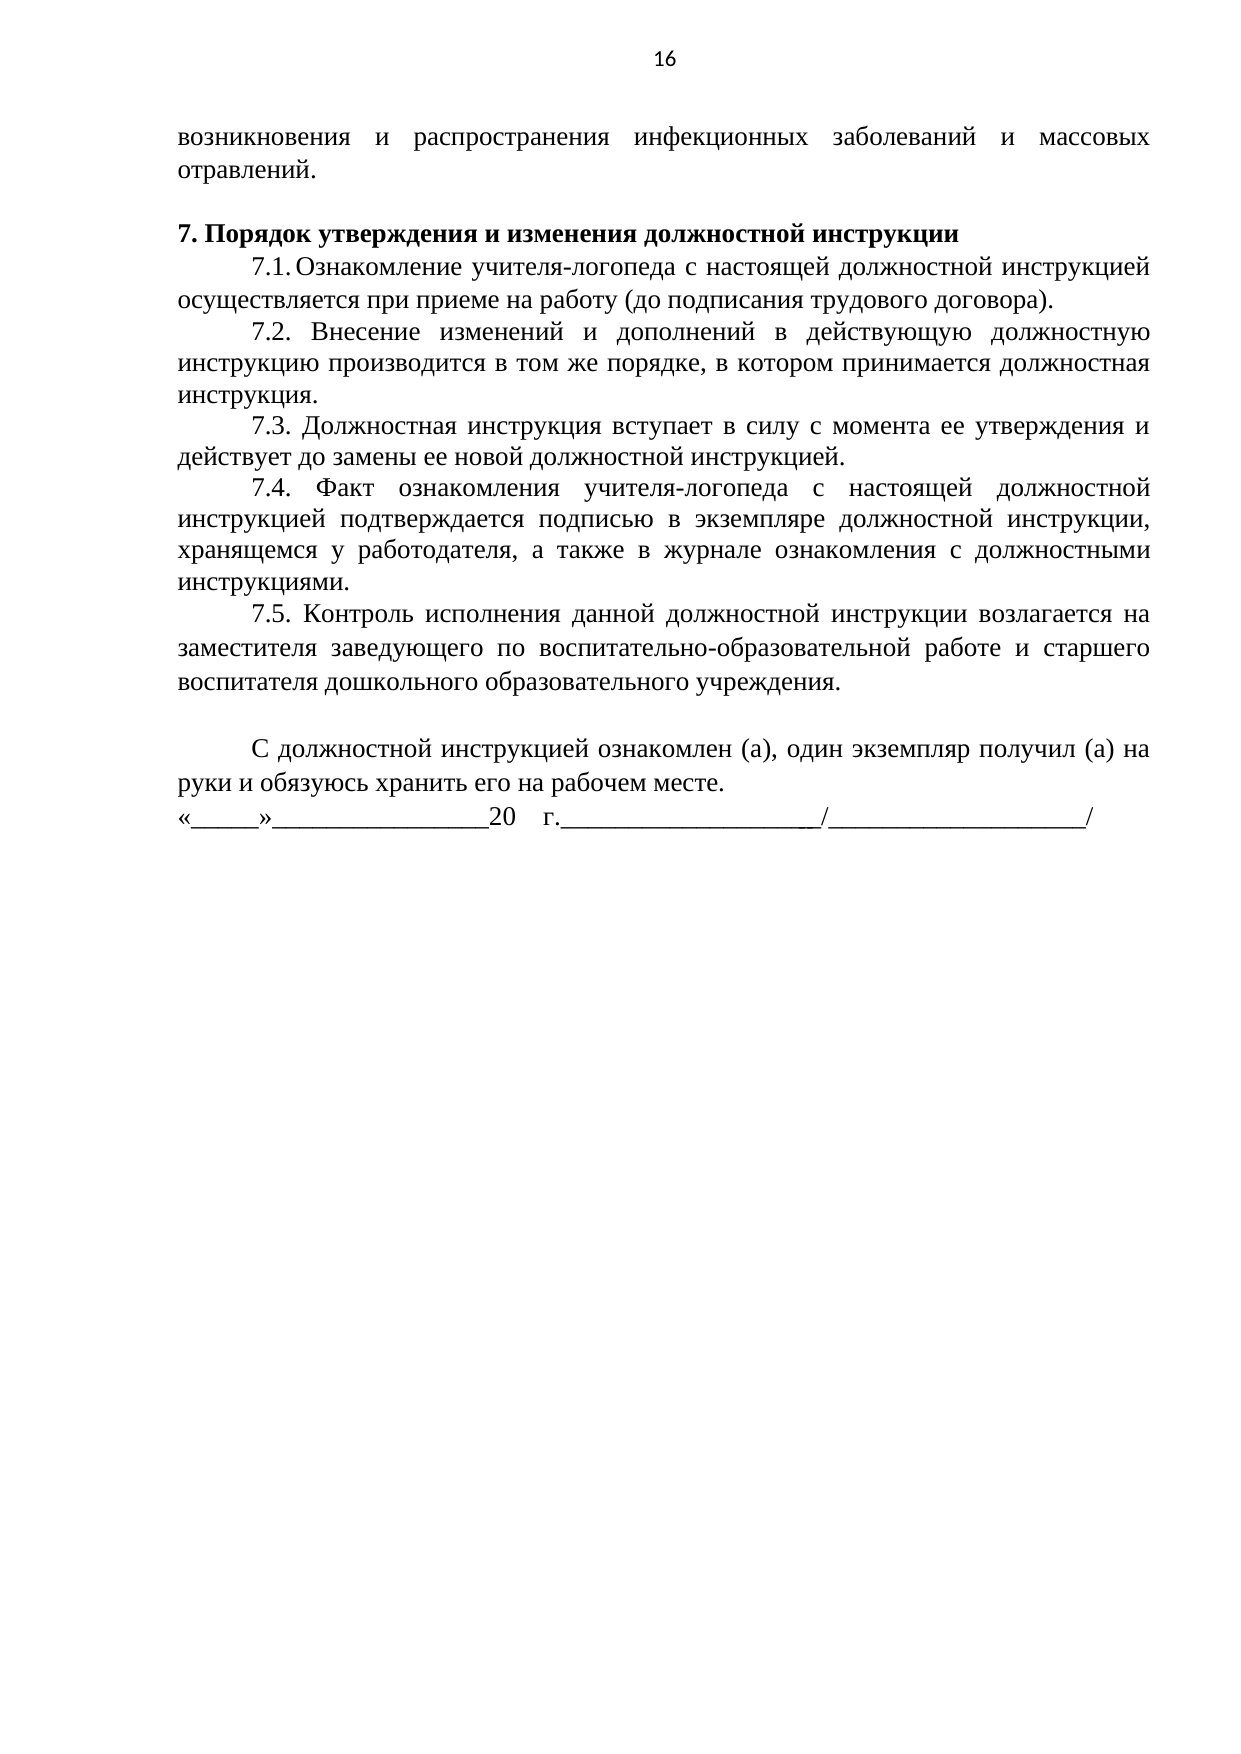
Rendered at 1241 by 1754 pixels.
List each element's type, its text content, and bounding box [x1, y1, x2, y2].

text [177, 118, 1151, 186]
text 7. Порядок утверждения и изменения должностной инструкции [177, 217, 1152, 248]
text С должностной инструкцией ознакомлен (а), один экземпляр получил (а) на руки и обязуюсь хранить его на рабочем месте. [177, 731, 1151, 798]
text 7.2. Внесение изменений и дополнений в действующую должностную инструкцию производится в том же порядке, в котором принимается должностная инструкция. [177, 315, 1152, 409]
text 7.4. Факт ознакомления учителя-логопеда с настоящей должностной инструкцией подтверждается подписью в экземпляре должностной инструкции, хранящемся у работодателя, а также в журнале ознакомления с должностными инструкциями. [177, 471, 1152, 596]
list Ознакомление учителя-логопеда с настоящей должностной инструкцией осуществляется при приеме на работу (до подписания трудового договора). [177, 248, 1151, 315]
text 7.3. Должностная инструкция вступает в силу с момента ее утверждения и действует до замены ее новой должностной инструкцией. [177, 409, 1152, 471]
text «_____»________________20 г._________________ /___________________/ [177, 798, 1151, 832]
text 7.5. Контроль исполнения данной должностной инструкции возлагается на заместителя заведующего по воспитательно-образовательной работе и старшего воспитателя дошкольного образовательного учреждения. [177, 596, 1151, 697]
